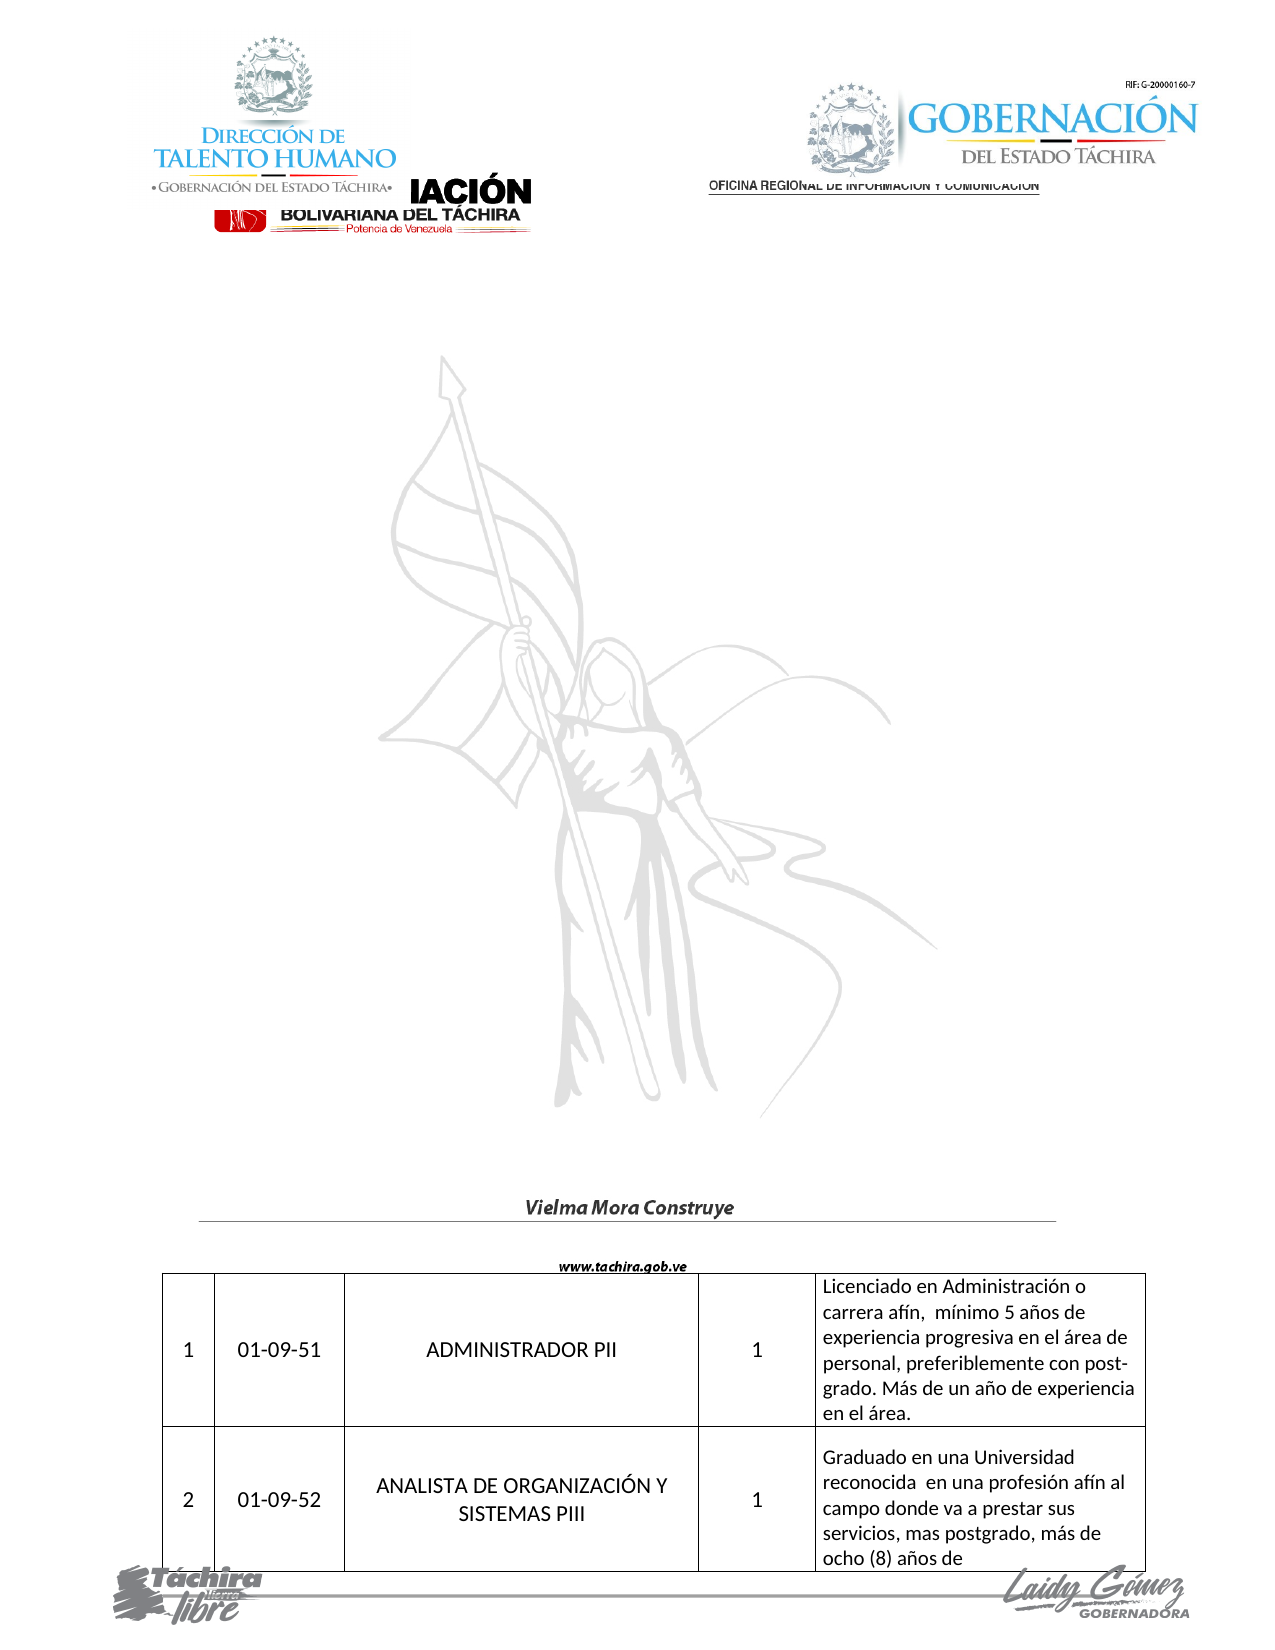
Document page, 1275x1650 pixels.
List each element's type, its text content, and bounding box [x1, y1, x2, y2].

table_cell Licenciado en Administración o carrera afín, mínimo 5 años de experiencia progresiva en el área de personal, preferiblemente con post-grado. Más de un año de experiencia en el área. [816, 1274, 1145, 1426]
picture [107, 1562, 271, 1626]
picture [1003, 1564, 1190, 1618]
table_cell 01-09-52 [215, 1427, 344, 1571]
table_cell Graduado en una Universidad reconocida en una profesión afín al campo donde va a prestar sus servicios, mas postgrado, más de ocho (8) años de experiencia progresiva en trabajos de organización y sistemas. Más de un año de experiencia en el área. [816, 1427, 1145, 1571]
table_cell 1 [163, 1274, 214, 1426]
table_cell 1 [699, 1274, 815, 1426]
table_cell ANALISTA DE ORGANIZACIÓN Y SISTEMAS PIII [345, 1427, 698, 1571]
table_cell 01-09-51 [215, 1274, 344, 1426]
table_cell 1 [699, 1427, 815, 1571]
picture [126, 28, 1208, 1273]
table_cell ADMINISTRADOR PII [345, 1274, 698, 1426]
table_cell 2 [163, 1427, 214, 1562]
